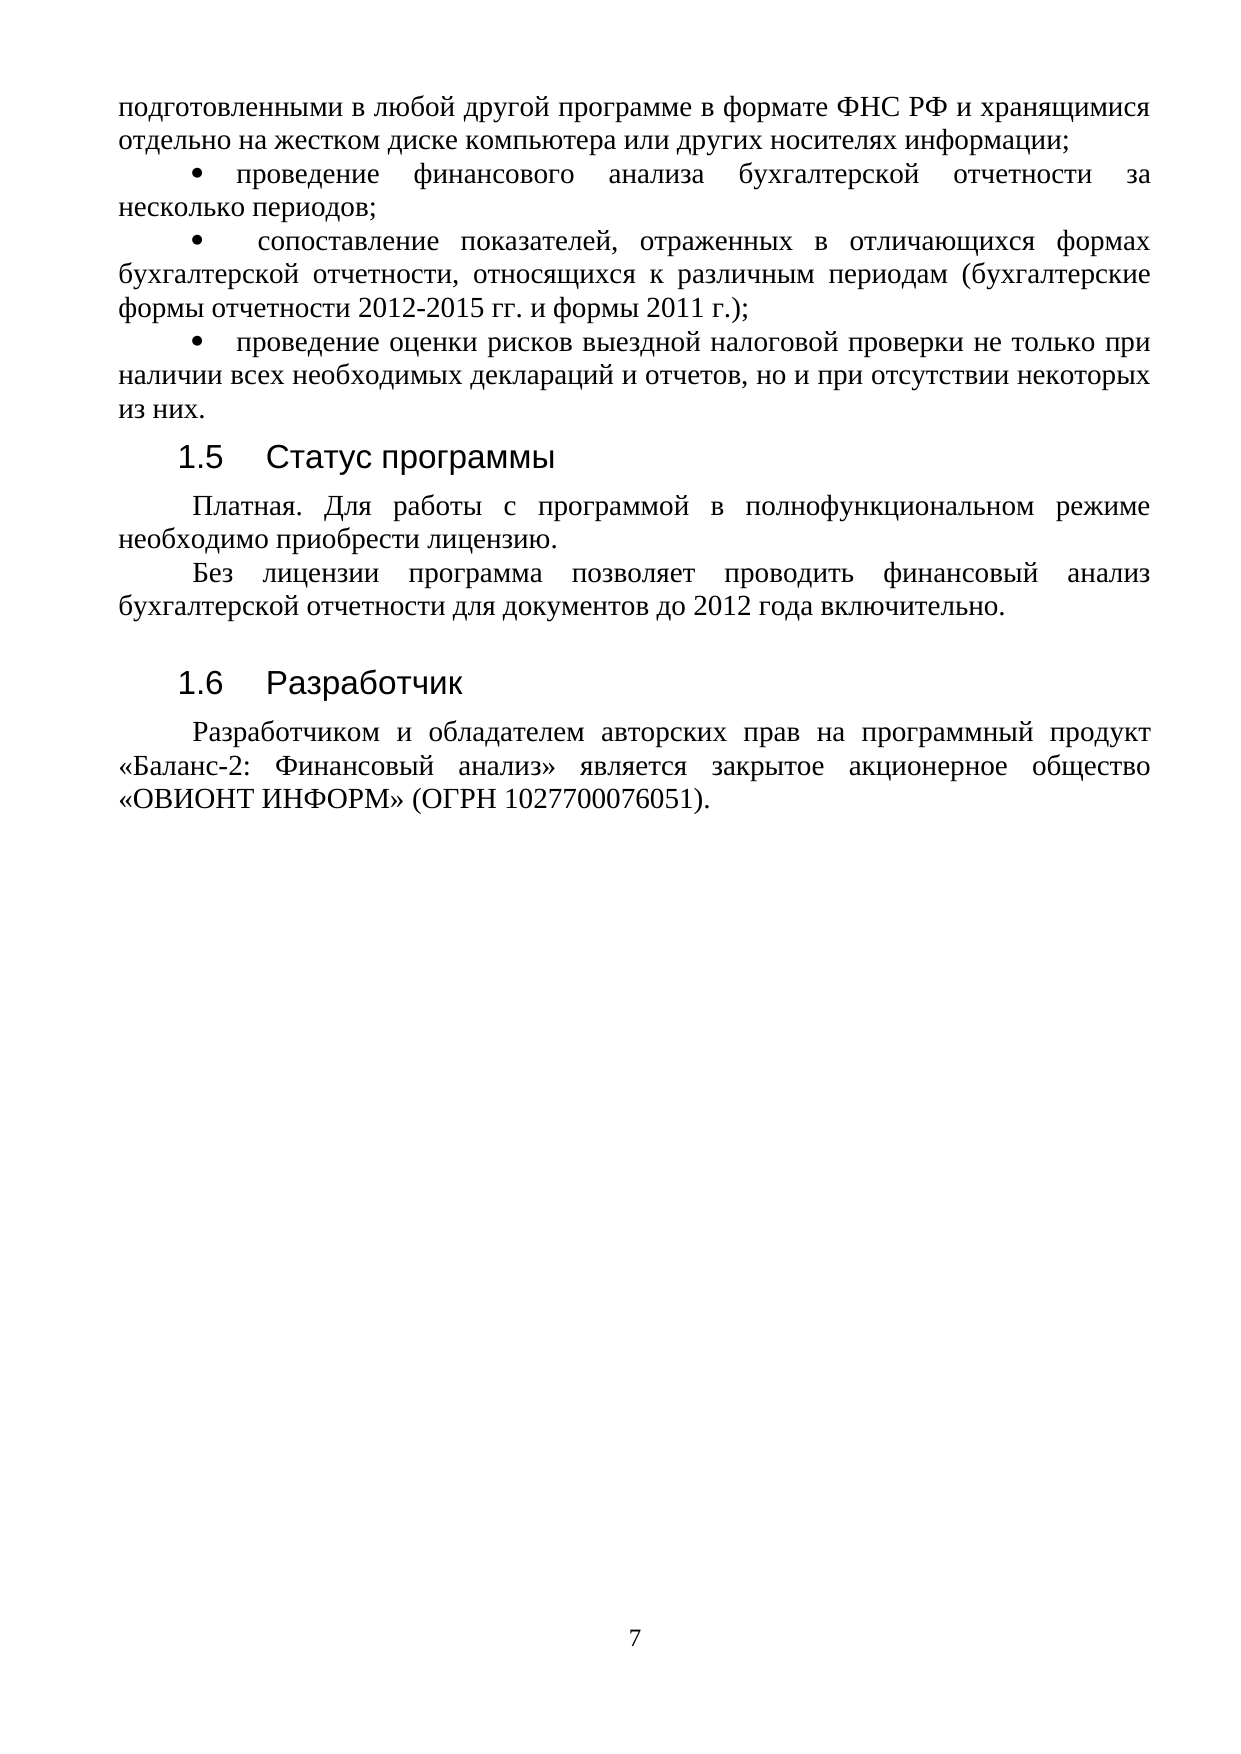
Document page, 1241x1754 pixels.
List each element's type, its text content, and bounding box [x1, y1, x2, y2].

list сопоставление показателей, отраженных в отличающихся формах бухгалтерской отчетности, относящихся к различным периодам (бухгалтерские формы отчетности 2012-2015 гг. и формы 2011 г.); [118, 223, 1152, 324]
subtitle Статус программы [177, 437, 1152, 475]
text Платная. Для работы с программой в полнофункциональном режиме необходимо приобрести лицензию. [118, 488, 1152, 555]
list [118, 89, 1152, 156]
list проведение оценки рисков выездной налоговой проверки не только при наличии всех необходимых деклараций и отчетов, но и при отсутствии некоторых из них. [118, 324, 1152, 424]
text Разработчиком и обладателем авторских прав на программный продукт «Баланс-2: Финансовый анализ» является закрытое акционерное общество «ОВИОНТ ИНФОРМ» (ОГРН 1027700076051). [118, 714, 1152, 815]
subtitle Разработчик [177, 663, 1152, 702]
list проведение финансового анализа бухгалтерской отчетности за несколько периодов; [118, 156, 1152, 223]
text Без лицензии программа позволяет проводить финансовый анализ бухгалтерской отчетности для документов до 2012 года включительно. [118, 555, 1152, 622]
